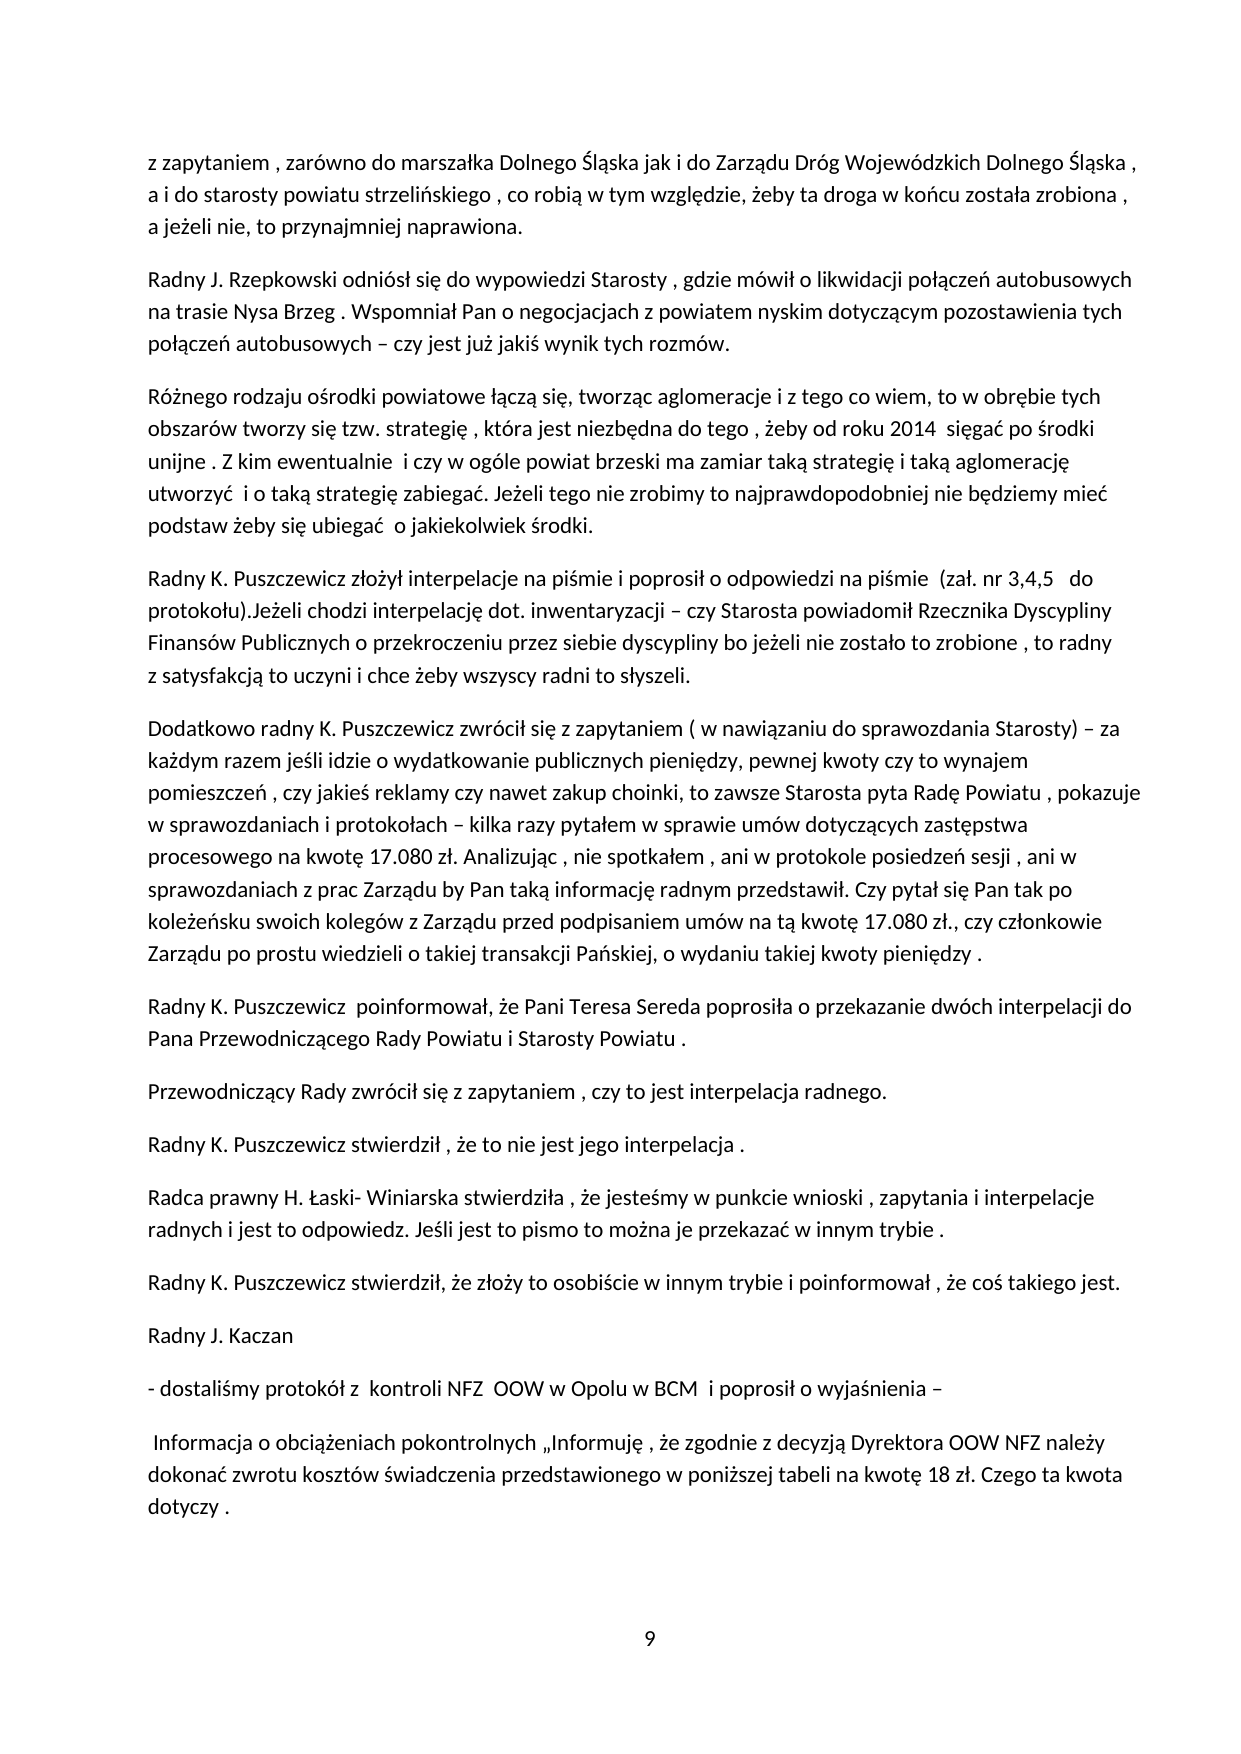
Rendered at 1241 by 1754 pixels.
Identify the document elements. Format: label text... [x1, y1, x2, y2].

text Radny K. Puszczewicz poinformował, że Pani Teresa Sereda poprosiła o przekazanie dwóch interpelacji do Pana Przewodniczącego Rady Powiatu i Starosty Powiatu . [148, 992, 1152, 1052]
text - dostaliśmy protokół z kontroli NFZ OOW w Opolu w BCM i poprosił o wyjaśnienia – [148, 1374, 1152, 1403]
text Dodatkowo radny K. Puszczewicz zwrócił się z zapytaniem ( w nawiązaniu do sprawozdania Starosty) – za każdym razem jeśli idzie o wydatkowanie publicznych pieniędzy, pewnej kwoty czy to wynajem pomieszczeń , czy jakieś reklamy czy nawet zakup choinki, to zawsze Starosta pyta Radę Powiatu , pokazuje w sprawozdaniach i protokołach – kilka razy pytałem w sprawie umów dotyczących zastępstwa procesowego na kwotę 17.080 zł. Analizując , nie spotkałem , ani w protokole posiedzeń sesji , ani w sprawozdaniach z prac Zarządu by Pan taką informację radnym przedstawił. Czy pytał się Pan tak po koleżeńsku swoich kolegów z Zarządu przed podpisaniem umów na tą kwotę 17.080 zł., czy członkowie Zarządu po prostu wiedzieli o takiej transakcji Pańskiej, o wydaniu takiej kwoty pieniędzy . [148, 714, 1152, 967]
text Radny J. Rzepkowski odniósł się do wypowiedzi Starosty , gdzie mówił o likwidacji połączeń autobusowych na trasie Nysa Brzeg . Wspomniał Pan o negocjacjach z powiatem nyskim dotyczącym pozostawienia tych połączeń autobusowych – czy jest już jakiś wynik tych rozmów. [148, 265, 1152, 357]
text Informacja o obciążeniach pokontrolnych „Informuję , że zgodnie z decyzją Dyrektora OOW NFZ należy dokonać zwrotu kosztów świadczenia przedstawionego w poniższej tabeli na kwotę 18 zł. Czego ta kwota dotyczy . [148, 1428, 1152, 1520]
text Różnego rodzaju ośrodki powiatowe łączą się, tworząc aglomeracje i z tego co wiem, to w obrębie tych obszarów tworzy się tzw. strategię , która jest niezbędna do tego , żeby od roku 2014 sięgać po środki unijne . Z kim ewentualnie i czy w ogóle powiat brzeski ma zamiar taką strategię i taką aglomerację utworzyć i o taką strategię zabiegać. Jeżeli tego nie zrobimy to najprawdopodobniej nie będziemy mieć podstaw żeby się ubiegać o jakiekolwiek środki. [148, 382, 1152, 539]
text Radny K. Puszczewicz stwierdził, że złoży to osobiście w innym trybie i poinformował , że coś takiego jest. [148, 1268, 1152, 1297]
text Radny J. Kaczan [148, 1322, 1152, 1349]
text Przewodniczący Rady zwrócił się z zapytaniem , czy to jest interpelacja radnego. [148, 1077, 1152, 1105]
text Radny K. Puszczewicz złożył interpelacje na piśmie i poprosił o odpowiedzi na piśmie (zał. nr 3,4,5 do protokołu).Jeżeli chodzi interpelację dot. inwentaryzacji – czy Starosta powiadomił Rzecznika Dyscypliny Finansów Publicznych o przekroczeniu przez siebie dyscypliny bo jeżeli nie zostało to zrobione , to radny z satysfakcją to uczyni i chce żeby wszyscy radni to słyszeli. [148, 564, 1152, 689]
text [148, 148, 1152, 240]
text Radca prawny H. Łaski- Winiarska stwierdziła , że jesteśmy w punkcie wnioski , zapytania i interpelacje radnych i jest to odpowiedz. Jeśli jest to pismo to można je przekazać w innym trybie . [148, 1183, 1152, 1243]
text Radny K. Puszczewicz stwierdził , że to nie jest jego interpelacja . [148, 1130, 1152, 1158]
